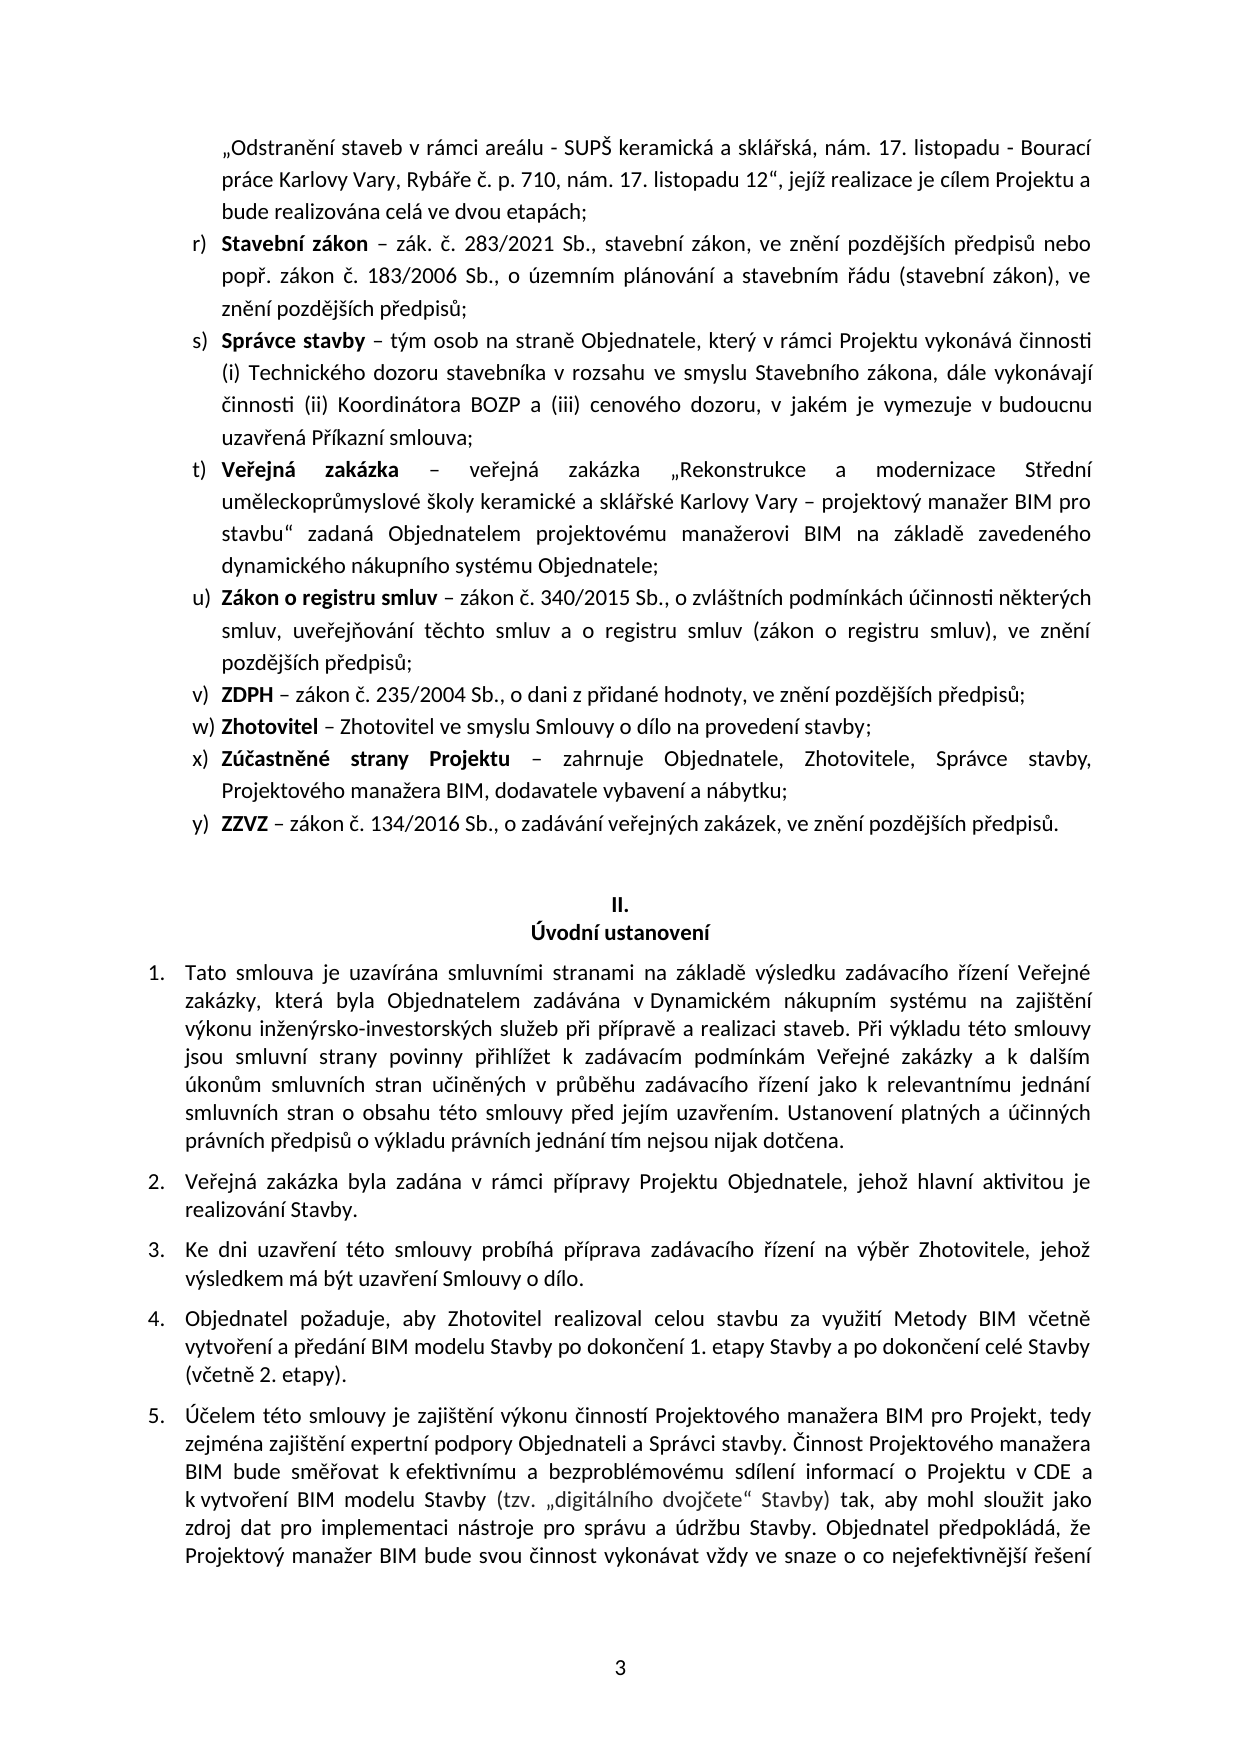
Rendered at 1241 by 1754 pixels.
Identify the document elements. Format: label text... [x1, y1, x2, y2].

list Ke dni uzavření této smlouvy probíhá příprava zadávacího řízení na výběr Zhotovitele, jehož výsledkem má být uzavření Smlouvy o dílo. [148, 1236, 1093, 1292]
text II. [148, 890, 1093, 918]
list ZZVZ – zákon č. 134/2016 Sb., o zadávání veřejných zakázek, ve znění pozdějších předpisů. [192, 809, 1093, 837]
list „Odstranění staveb v rámci areálu - SUPŠ keramická a sklářská, nám. 17. listopadu - Bourací práce Karlovy Vary, Rybáře č. p. 710, nám. 17. listopadu 12“, jejíž realizace je cílem Projektu a bude realizována celá ve dvou etapách; [221, 133, 1093, 225]
list Správce stavby – tým osob na straně Objednatele, který v rámci Projektu vykonává činnosti (i) Technického dozoru stavebníka v rozsahu ve smyslu Stavebního zákona, dále vykonávají činnosti (ii) Koordinátora BOZP a (iii) cenového dozoru, v jakém je vymezuje v budoucnu uzavřená Příkazní smlouva; [192, 326, 1093, 451]
list Zákon o registru smluv – zákon č. 340/2015 Sb., o zvláštních podmínkách účinnosti některých smluv, uveřejňování těchto smluv a o registru smluv (zákon o registru smluv), ve znění pozdějších předpisů; [192, 583, 1093, 676]
list Veřejná zakázka byla zadána v rámci přípravy Projektu Objednatele, jehož hlavní aktivitou je realizování Stavby. [148, 1167, 1093, 1223]
list Zhotovitel – Zhotovitel ve smyslu Smlouvy o dílo na provedení stavby; [192, 712, 1093, 740]
list ZDPH – zákon č. 235/2004 Sb., o dani z přidané hodnoty, ve znění pozdějších předpisů; [192, 680, 1093, 708]
list Tato smlouva je uzavírána smluvními stranami na základě výsledku zadávacího řízení Veřejné zakázky, která byla Objednatelem zadávána v Dynamickém nákupním systému na zajištění výkonu inženýrsko-investorských služeb při přípravě a realizaci staveb. Při výkladu této smlouvy jsou smluvní strany povinny přihlížet k zadávacím podmínkám Veřejné zakázky a k dalším úkonům smluvních stran učiněných v průběhu zadávacího řízení jako k relevantnímu jednání smluvních stran o obsahu této smlouvy před jejím uzavřením. Ustanovení platných a účinných právních předpisů o výkladu právních jednání tím nejsou nijak dotčena. [148, 958, 1093, 1154]
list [148, 1401, 1093, 1569]
list Veřejná zakázka – veřejná zakázka „Rekonstrukce a modernizace Střední uměleckoprůmyslové školy keramické a sklářské Karlovy Vary – projektový manažer BIM pro stavbu“ zadaná Objednatelem projektovému manažerovi BIM na základě zavedeného dynamického nákupního systému Objednatele; [192, 455, 1093, 579]
list Objednatel požaduje, aby Zhotovitel realizoval celou stavbu za využití Metody BIM včetně vytvoření a předání BIM modelu Stavby po dokončení 1. etapy Stavby a po dokončení celé Stavby (včetně 2. etapy). [148, 1304, 1093, 1388]
text Úvodní ustanovení [148, 918, 1093, 946]
list Stavební zákon – zák. č. 283/2021 Sb., stavební zákon, ve znění pozdějších předpisů nebo popř. zákon č. 183/2006 Sb., o územním plánování a stavebním řádu (stavební zákon), ve znění pozdějších předpisů; [192, 229, 1093, 322]
list Zúčastněné strany Projektu – zahrnuje Objednatele, Zhotovitele, Správce stavby, Projektového manažera BIM, dodavatele vybavení a nábytku; [192, 744, 1093, 805]
